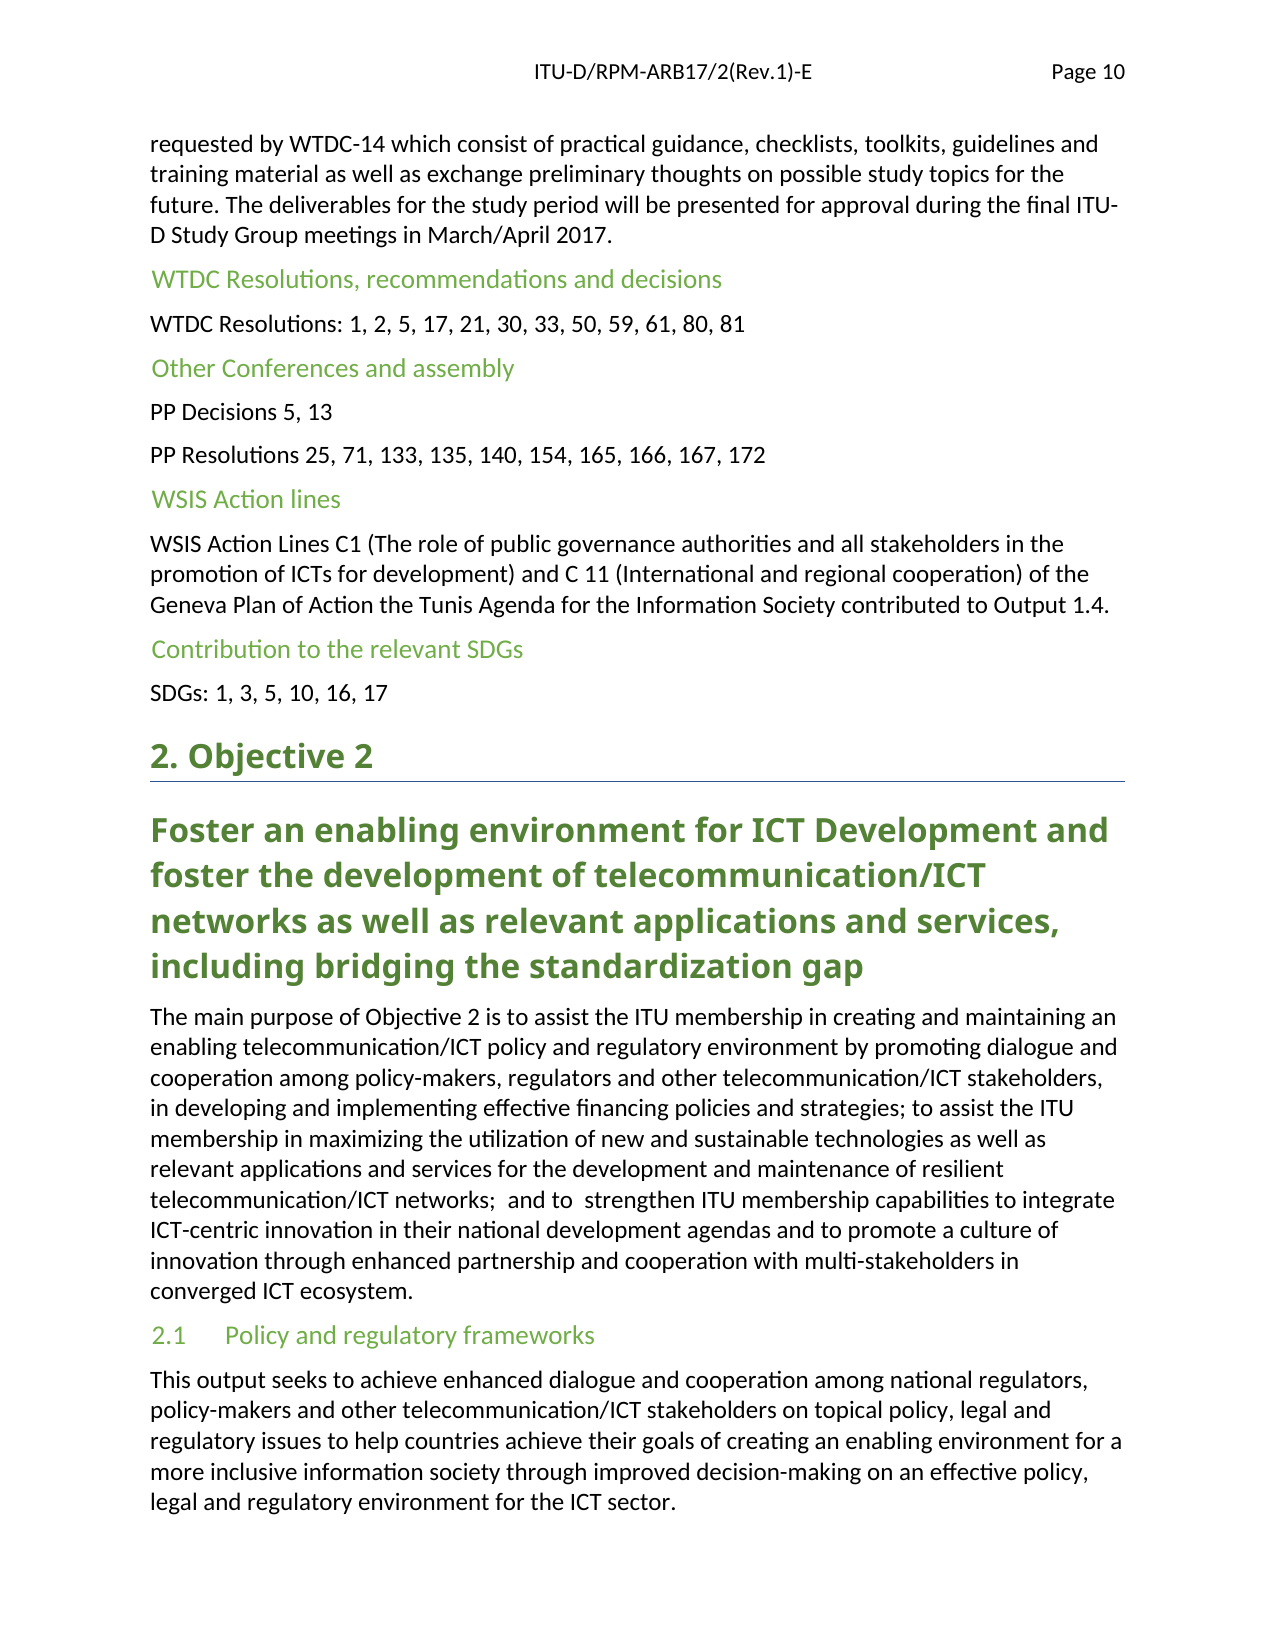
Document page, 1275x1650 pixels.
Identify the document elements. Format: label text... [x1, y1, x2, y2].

subtitle WSIS Action lines [151, 482, 1125, 516]
subtitle 2.1 Policy and regulatory frameworks [151, 1318, 1125, 1352]
text The main purpose of Objective 2 is to assist the ITU membership in creating and maintaining an enabling telecommunication/ICT policy and regulatory environment by promoting dialogue and cooperation among policy-makers, regulators and other telecommunication/ICT stakeholders, in developing and implementing effective financing policies and strategies; to assist the ITU membership in maximizing the utilization of new and sustainable technologies as well as relevant applications and services for the development and maintenance of resilient telecommunication/ICT networks; and to strengthen ITU membership capabilities to integrate ICT-centric innovation in their national development agendas and to promote a culture of innovation through enhanced partnership and cooperation with multi-stakeholders in converged ICT ecosystem. [150, 1001, 1125, 1306]
text SDGs: 1, 3, 5, 10, 16, 17 [150, 678, 1125, 708]
subtitle Other Conferences and assembly [151, 351, 1125, 384]
text PP Resolutions 25, 71, 133, 135, 140, 154, 165, 166, 167, 172 [150, 439, 1125, 470]
subtitle Objective 2 [150, 733, 1125, 781]
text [150, 128, 1125, 250]
subtitle Contribution to the relevant SDGs [151, 632, 1125, 665]
subtitle Foster an enabling environment for ICT Development and foster the development of telecommunication/ICT networks as well as relevant applications and services, including bridging the standardization gap [150, 807, 1125, 988]
text PP Decisions 5, 13 [150, 396, 1125, 427]
text This output seeks to achieve enhanced dialogue and cooperation among national regulators, policy-makers and other telecommunication/ICT stakeholders on topical policy, legal and regulatory issues to help countries achieve their goals of creating an enabling environment for a more inclusive information society through improved decision-making on an effective policy, legal and regulatory environment for the ICT sector. [150, 1364, 1125, 1517]
subtitle WTDC Resolutions, recommendations and decisions [151, 262, 1125, 295]
text WTDC Resolutions: 1, 2, 5, 17, 21, 30, 33, 50, 59, 61, 80, 81 [150, 308, 1125, 338]
text WSIS Action Lines C1 (The role of public governance authorities and all stakeholders in the promotion of ICTs for development) and C 11 (International and regional cooperation) of the Geneva Plan of Action the Tunis Agenda for the Information Society contributed to Output 1.4. [150, 528, 1125, 619]
